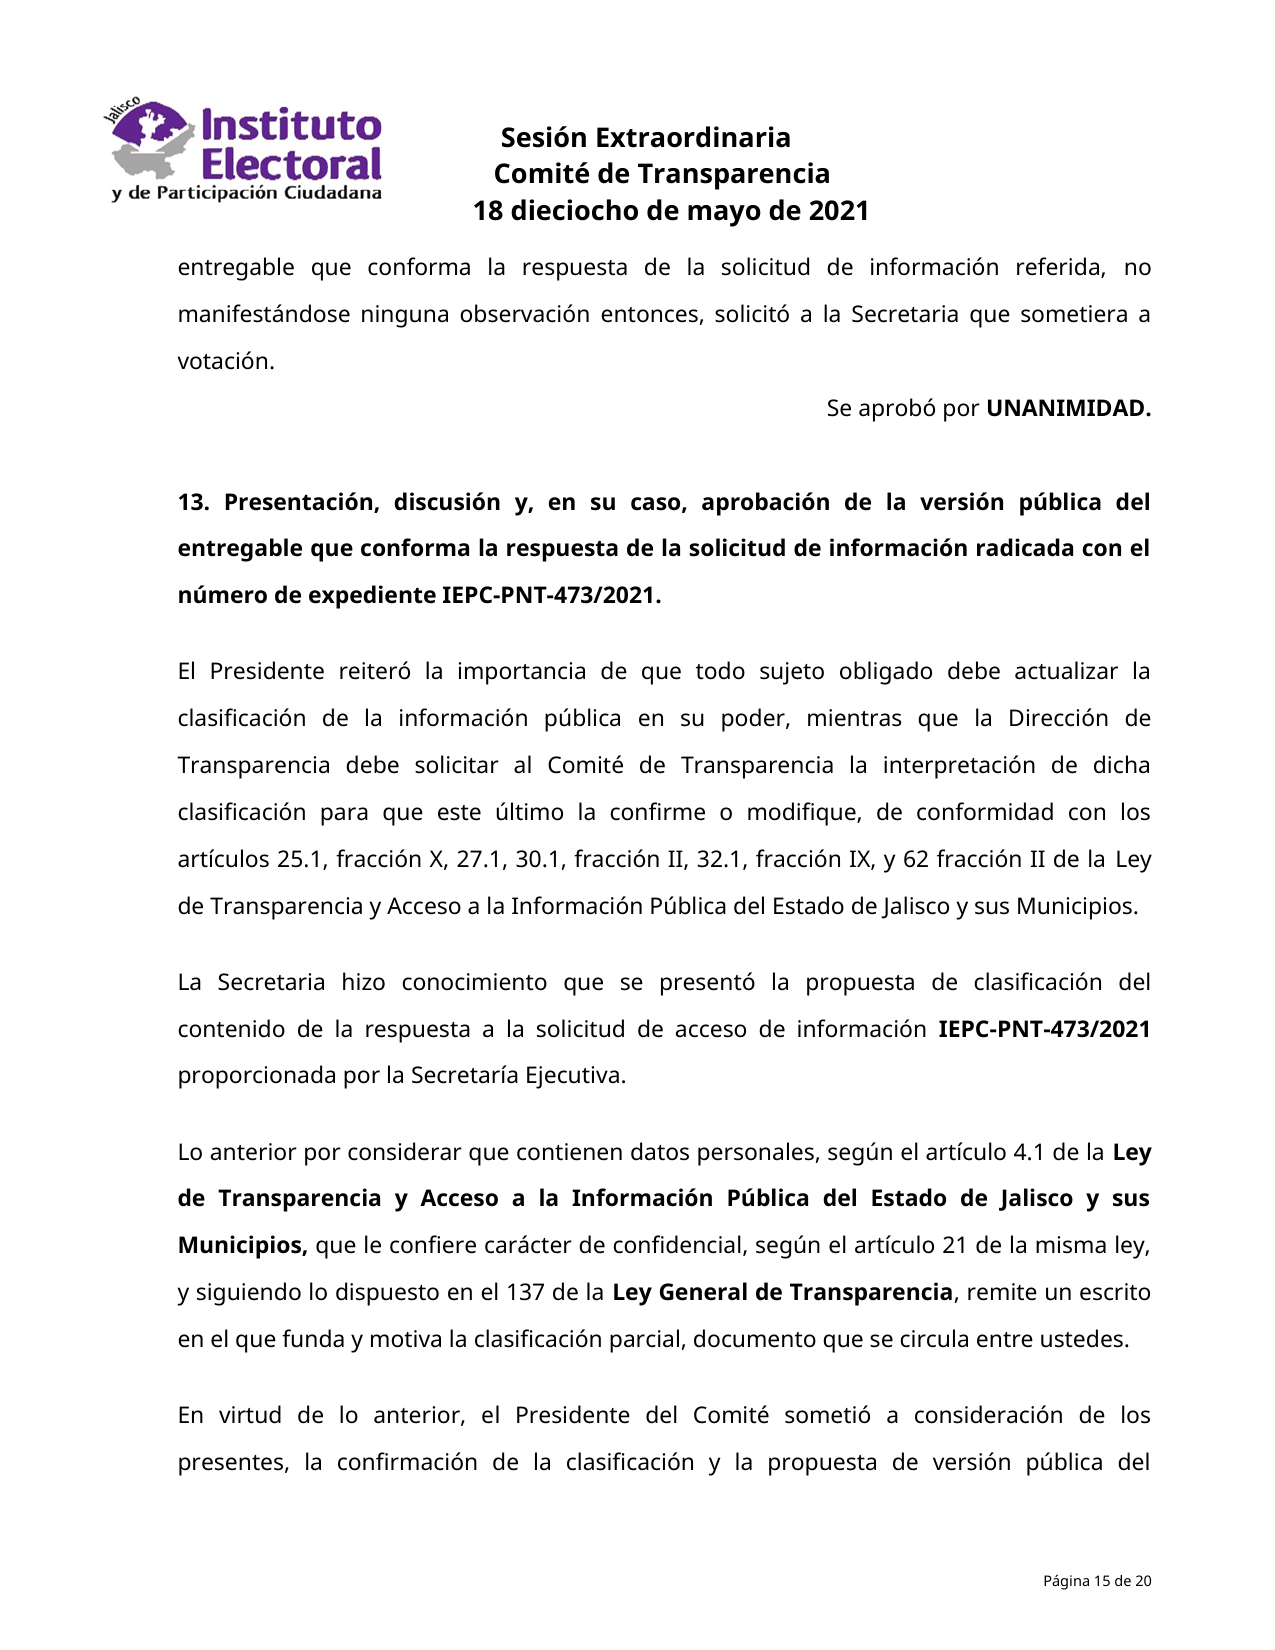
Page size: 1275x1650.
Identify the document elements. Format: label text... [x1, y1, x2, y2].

text Se aprobó por UNANIMIDAD. [177, 392, 1152, 423]
text La Secretaria hizo conocimiento que se presentó la propuesta de clasificación del contenido de la respuesta a la solicitud de acceso de información IEPC-PNT-473/2021 proporcionada por la Secretaría Ejecutiva. [177, 966, 1152, 1091]
picture [59, 64, 422, 233]
text Lo anterior por considerar que contienen datos personales, según el artículo 4.1 de la Ley de Transparencia y Acceso a la Información Pública del Estado de Jalisco y sus Municipios, que le confiere carácter de confidencial, según el artículo 21 de la misma ley, y siguiendo lo dispuesto en el 137 de la Ley General de Transparencia, remite un escrito en el que funda y motiva la clasificación parcial, documento que se circula entre ustedes. [177, 1135, 1152, 1354]
text El Presidente reiteró la importancia de que todo sujeto obligado debe actualizar la clasificación de la información pública en su poder, mientras que la Dirección de Transparencia debe solicitar al Comité de Transparencia la interpretación de dicha clasificación para que este último la confirme o modifique, de conformidad con los artículos 25.1, fracción X, 27.1, 30.1, fracción II, 32.1, fracción IX, y 62 fracción II de la Ley de Transparencia y Acceso a la Información Pública del Estado de Jalisco y sus Municipios. [177, 655, 1152, 921]
text 13. Presentación, discusión y, en su caso, aprobación de la versión pública del entregable que conforma la respuesta de la solicitud de información radicada con el número de expediente IEPC-PNT-473/2021. [177, 485, 1152, 610]
